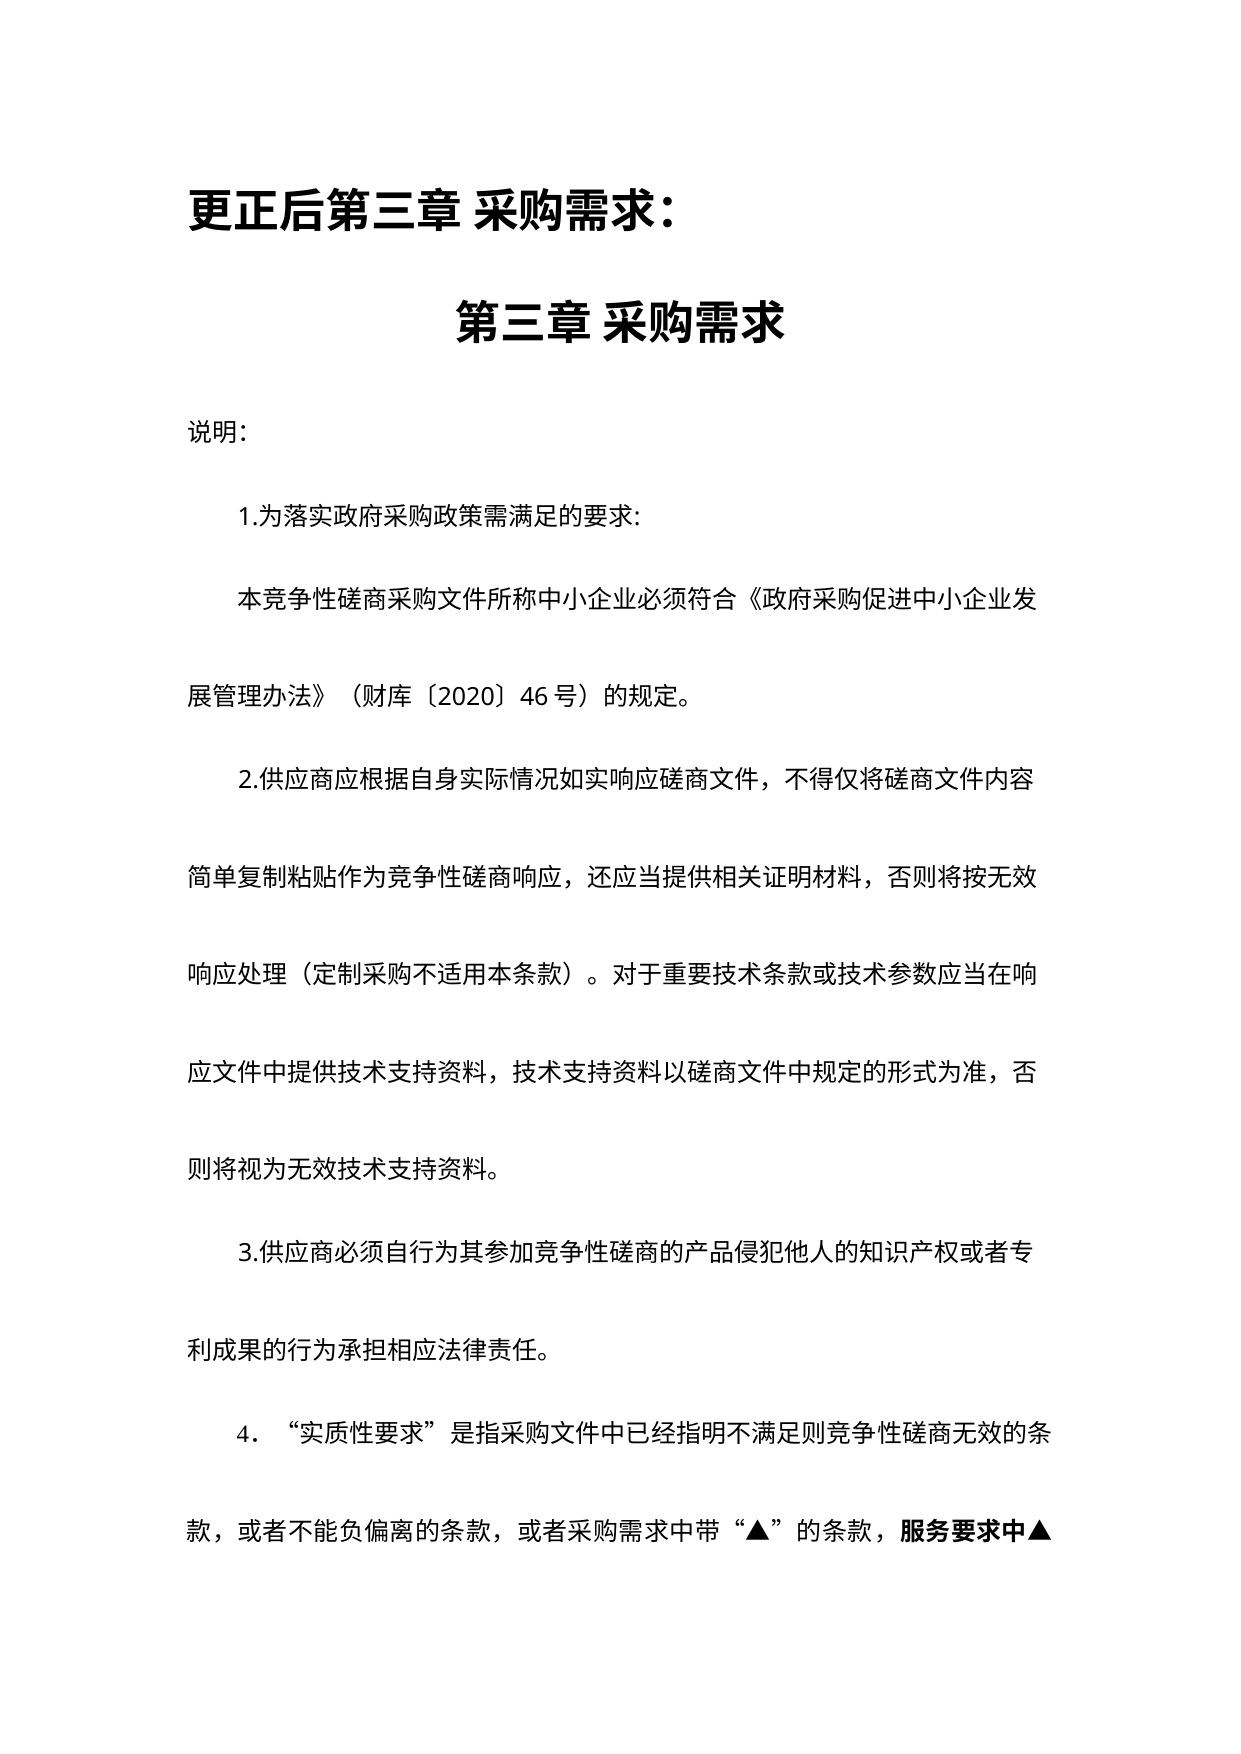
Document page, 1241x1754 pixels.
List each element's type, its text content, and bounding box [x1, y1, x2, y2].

text 更正后第三章 采购需求： [187, 174, 1053, 241]
text 3.供应商必须自行为其参加竞争性磋商的产品侵犯他人的知识产权或者专利成果的行为承担相应法律责任。 [187, 1218, 1053, 1381]
text 2.供应商应根据自身实际情况如实响应磋商文件，不得仅将磋商文件内容简单复制粘贴作为竞争性磋商响应，还应当提供相关证明材料，否则将按无效响应处理（定制采购不适用本条款）。对于重要技术条款或技术参数应当在响应文件中提供技术支持资料，技术支持资料以磋商文件中规定的形式为准，否则将视为无效技术支持资料。 [187, 745, 1053, 1200]
text 说明： [187, 398, 1053, 463]
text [186, 1399, 1052, 1562]
text 本竞争性磋商采购文件所称中小企业必须符合《政府采购促进中小企业发展管理办法》（财库〔2020〕46号）的规定。 [187, 565, 1053, 727]
text 1.为落实政府采购政策需满足的要求: [187, 482, 1053, 547]
text 第三章 采购需求 [187, 286, 1053, 353]
